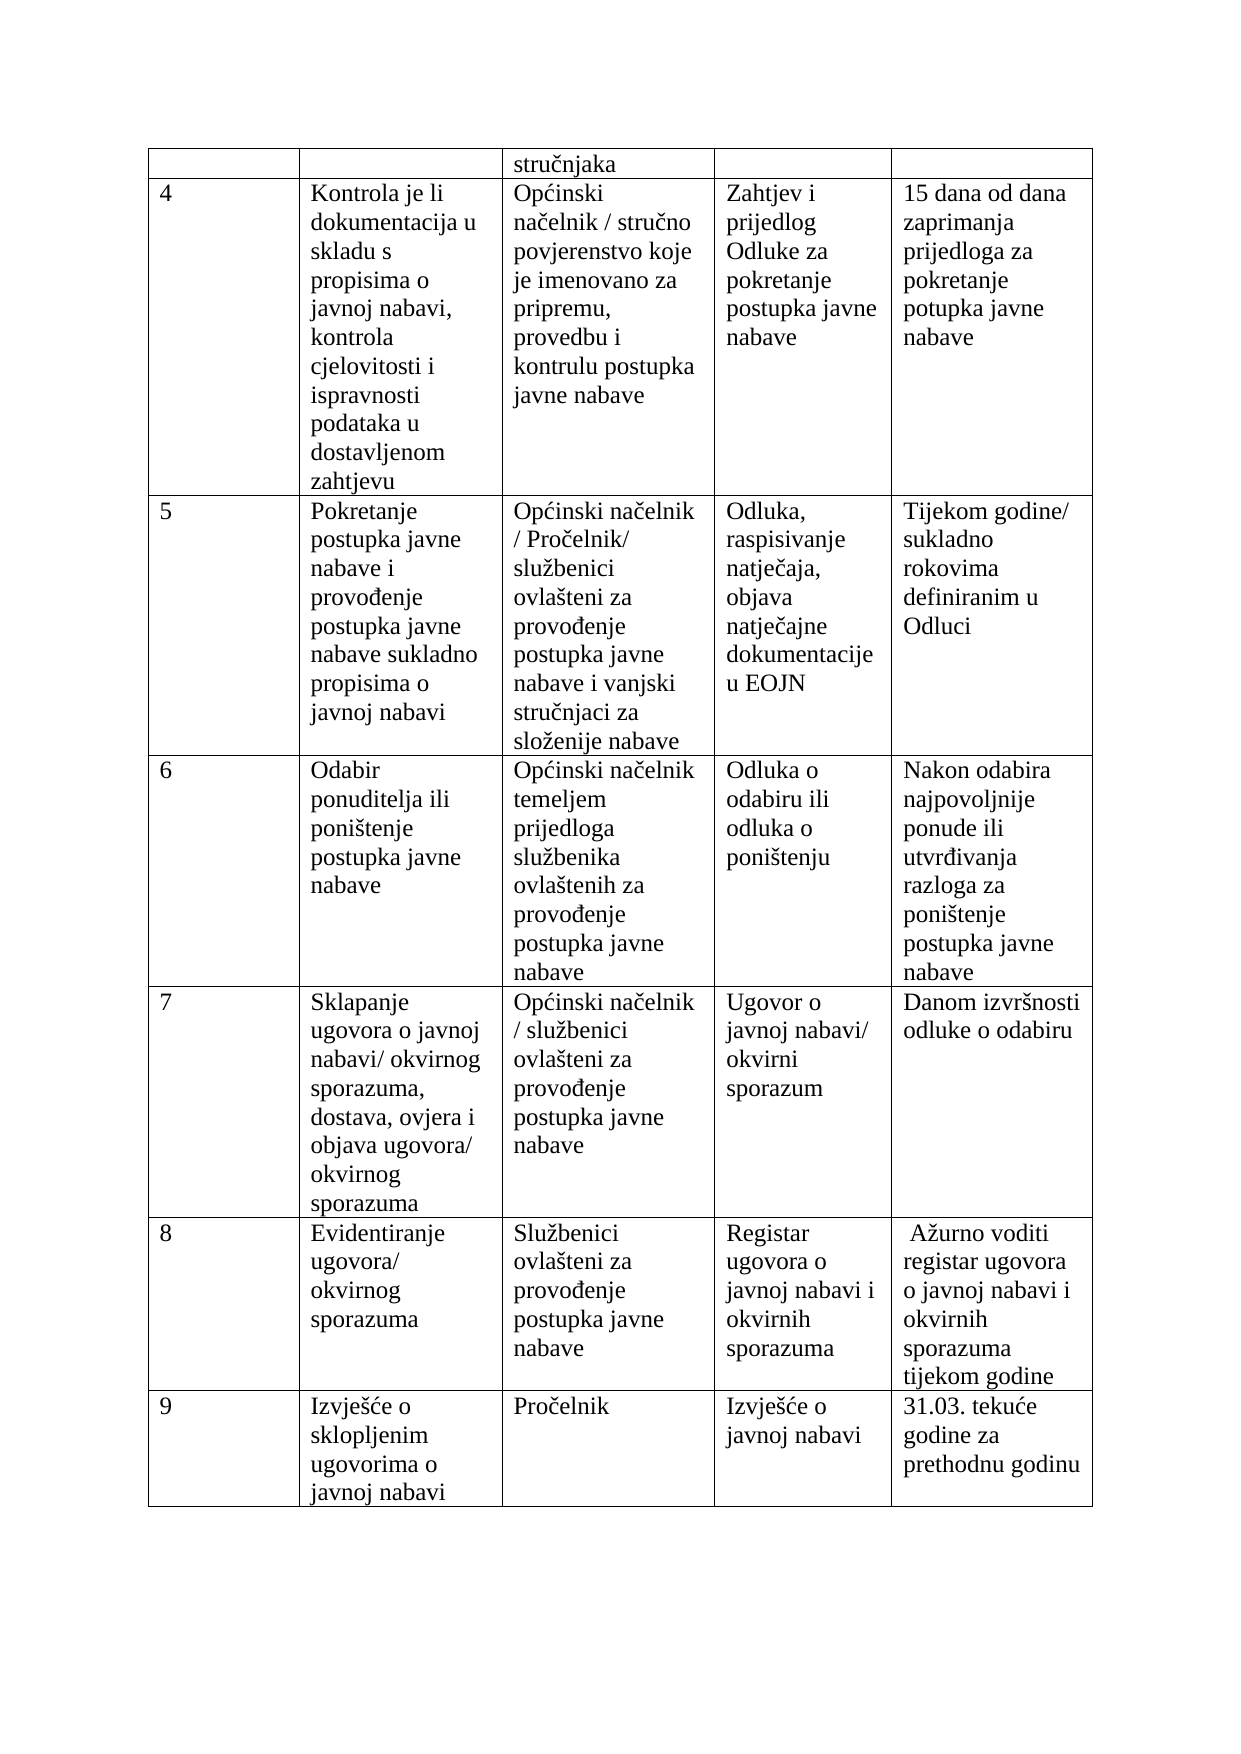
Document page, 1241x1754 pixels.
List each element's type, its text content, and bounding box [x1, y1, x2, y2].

table_cell Općinski načelnik temeljem prijedloga službenika ovlaštenih za provođenje postupka javne nabave [503, 756, 714, 986]
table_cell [892, 149, 1092, 177]
table_cell 5 [149, 496, 299, 754]
table_cell Općinski načelnik / stručno povjerenstvo koje je imenovano za pripremu, provedbu i kontrulu postupka javne nabave [503, 179, 714, 495]
table_cell 15 dana od dana zaprimanja prijedloga za pokretanje potupka javne nabave [892, 179, 1092, 495]
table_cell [503, 149, 714, 177]
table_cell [715, 149, 891, 177]
table_cell Izvješće o sklopljenim ugovorima o javnoj nabavi [300, 1391, 502, 1506]
table_cell Odluka, raspisivanje natječaja, objava natječajne dokumentacije u EOJN [715, 496, 891, 754]
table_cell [300, 149, 502, 177]
table_cell 4 [149, 179, 299, 495]
table_cell Registar ugovora o javnoj nabavi i okvirnih sporazuma [715, 1218, 891, 1390]
table_cell Odluka o odabiru ili odluka o poništenju [715, 756, 891, 986]
table_cell Pročelnik [503, 1391, 714, 1506]
table_cell Izvješće o javnoj nabavi [715, 1391, 891, 1506]
table_cell Ugovor o javnoj nabavi/ okvirni sporazum [715, 987, 891, 1217]
table_cell Sklapanje ugovora o javnoj nabavi/ okvirnog sporazuma, dostava, ovjera i objava ugovora/ okvirnog sporazuma [300, 987, 502, 1217]
table_cell 6 [149, 756, 299, 986]
table_cell 31.03. tekuće godine za prethodnu godinu [892, 1391, 1092, 1506]
table_cell Općinski načelnik / Pročelnik/ službenici ovlašteni za provođenje postupka javne nabave i vanjski stručnjaci za složenije nabave [503, 496, 714, 754]
table_cell Ažurno voditi registar ugovora o javnoj nabavi i okvirnih sporazuma tijekom godine [892, 1218, 1092, 1390]
table_cell 3 [149, 149, 299, 177]
table_cell Općinski načelnik / službenici ovlašteni za provođenje postupka javne nabave [503, 987, 714, 1217]
table_cell Tijekom godine/ sukladno rokovima definiranim u Odluci [892, 496, 1092, 754]
table_cell Zahtjev i prijedlog Odluke za pokretanje postupka javne nabave [715, 179, 891, 495]
table_cell Službenici ovlašteni za provođenje postupka javne nabave [503, 1218, 714, 1390]
table_cell 9 [149, 1391, 299, 1506]
table_cell Danom izvršnosti odluke o odabiru [892, 987, 1092, 1217]
table_cell Pokretanje postupka javne nabave i provođenje postupka javne nabave sukladno propisima o javnoj nabavi [300, 496, 502, 754]
table_cell 8 [149, 1218, 299, 1390]
table_cell Nakon odabira najpovoljnije ponude ili utvrđivanja razloga za poništenje postupka javne nabave [892, 756, 1092, 986]
table_cell Kontrola je li dokumentacija u skladu s propisima o javnoj nabavi, kontrola cjelovitosti i ispravnosti podataka u dostavljenom zahtjevu [300, 179, 502, 495]
table_cell Evidentiranje ugovora/ okvirnog sporazuma [300, 1218, 502, 1390]
table_cell Odabir ponuditelja ili poništenje postupka javne nabave [300, 756, 502, 986]
table_cell 7 [149, 987, 299, 1217]
